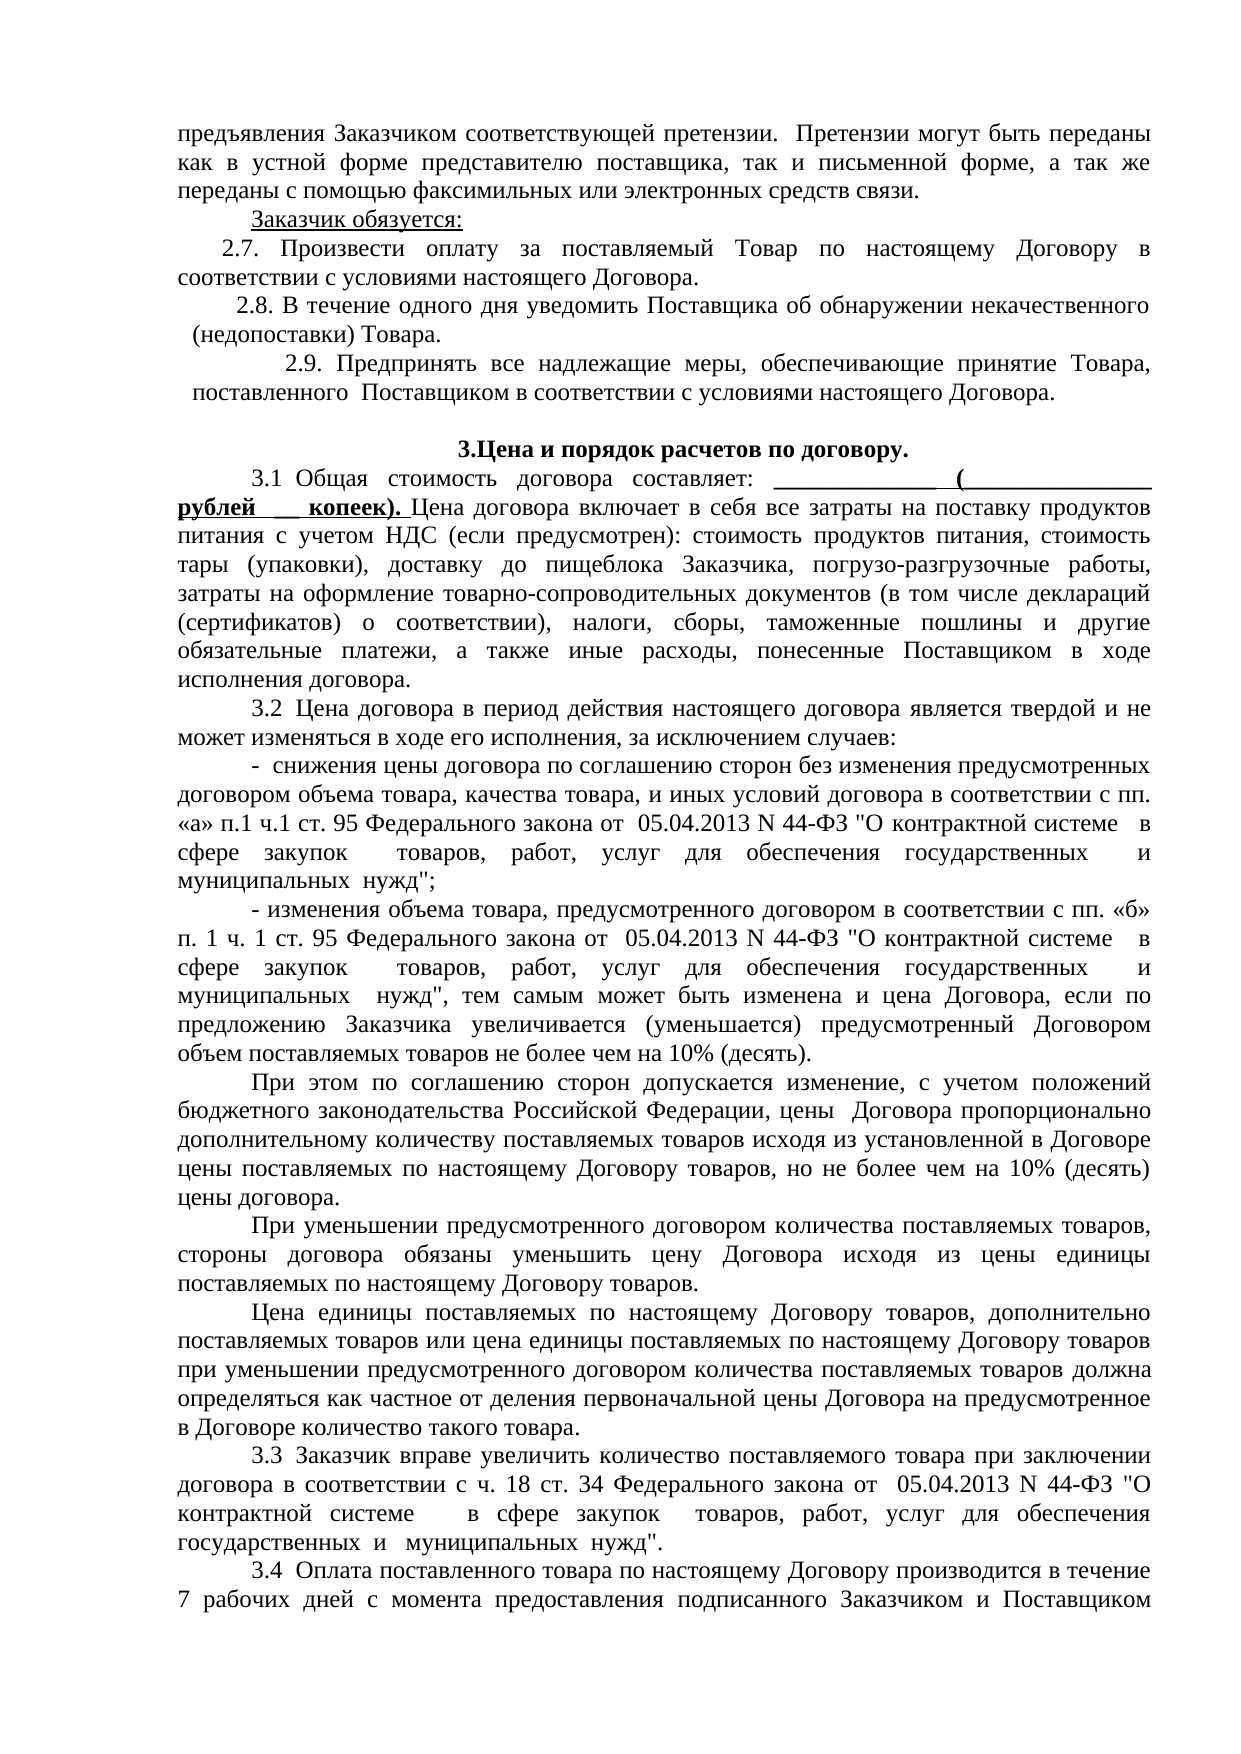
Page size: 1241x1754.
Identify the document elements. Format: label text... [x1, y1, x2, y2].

text Цена единицы поставляемых по настоящему Договору товаров, дополнительно поставляемых товаров или цена единицы поставляемых по настоящему Договору товаров при уменьшении предусмотренного договором количества поставляемых товаров должна определяться как частное от деления первоначальной цены Договора на предусмотренное в Договоре количество такого товара. [177, 1297, 1152, 1441]
text 2.8. В течение одного дня уведомить Поставщика об обнаружении некачественного (недопоставки) Товара. [162, 291, 1152, 348]
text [177, 118, 1152, 204]
list Общая стоимость договора составляет: _____________ (_______________ рублей __ копеек). Цена договора включает в себя все затраты на поставку продуктов питания с учетом НДС (если предусмотрен): стоимость продуктов питания, стоимость тары (упаковки), доставку до пищеблока Заказчика, погрузо-разгрузочные работы, затраты на оформление товарно-сопроводительных документов (в том числе деклараций (сертификатов) о соответствии), налоги, сборы, таможенные пошлины и другие обязательные платежи, а также иные расходы, понесенные Поставщиком в ходе исполнения договора. [177, 463, 1152, 693]
text 2.9. Предпринять все надлежащие меры, обеспечивающие принятие Товара, поставленного Поставщиком в соответствии с условиями настоящего Договора. [162, 348, 1152, 406]
text - снижения цены договора по соглашению сторон без изменения предусмотренных договором объема товара, качества товара, и иных условий договора в соответствии с пп. «а» п.1 ч.1 ст. 95 Федерального закона от 05.04.2013 N 44-ФЗ "О контрактной системе в сфере закупок товаров, работ, услуг для обеспечения государственных и муниципальных нужд"; [177, 751, 1152, 894]
list Цена договора в период действия настоящего договора является твердой и не может изменяться в ходе его исполнения, за исключением случаев: [177, 693, 1152, 751]
text 2.7. Произвести оплату за поставляемый Товар по настоящему Договору в соответствии с условиями настоящего Договора. [177, 233, 1152, 291]
text При уменьшении предусмотренного договором количества поставляемых товаров, стороны договора обязаны уменьшить цену Договора исходя из цены единицы поставляемых по настоящему Договору товаров. [177, 1211, 1152, 1297]
text При этом по соглашению сторон допускается изменение, с учетом положений бюджетного законодательства Российской Федерации, цены Договора пропорционально дополнительному количеству поставляемых товаров исходя из установленной в Договоре цены поставляемых по настоящему Договору товаров, но не более чем на 10% (десять) цены договора. [177, 1067, 1152, 1211]
text Заказчик обязуется: [251, 204, 1152, 233]
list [177, 1556, 1152, 1613]
text - изменения объема товара, предусмотренного договором в соответствии с пп. «б» п. 1 ч. 1 ст. 95 Федерального закона от 05.04.2013 N 44-ФЗ "О контрактной системе в сфере закупок товаров, работ, услуг для обеспечения государственных и муниципальных нужд", тем самым может быть изменена и цена Договора, если по предложению Заказчика увеличивается (уменьшается) предусмотренный Договором объем поставляемых товаров не более чем на 10% (десять). [177, 894, 1152, 1067]
text 3.Цена и порядок расчетов по договору. [215, 434, 1152, 463]
list Заказчик вправе увеличить количество поставляемого товара при заключении договора в соответствии с ч. 18 ст. 34 Федерального закона от 05.04.2013 N 44-ФЗ "О контрактной системе в сфере закупок товаров, работ, услуг для обеспечения государственных и муниципальных нужд". [177, 1441, 1152, 1556]
